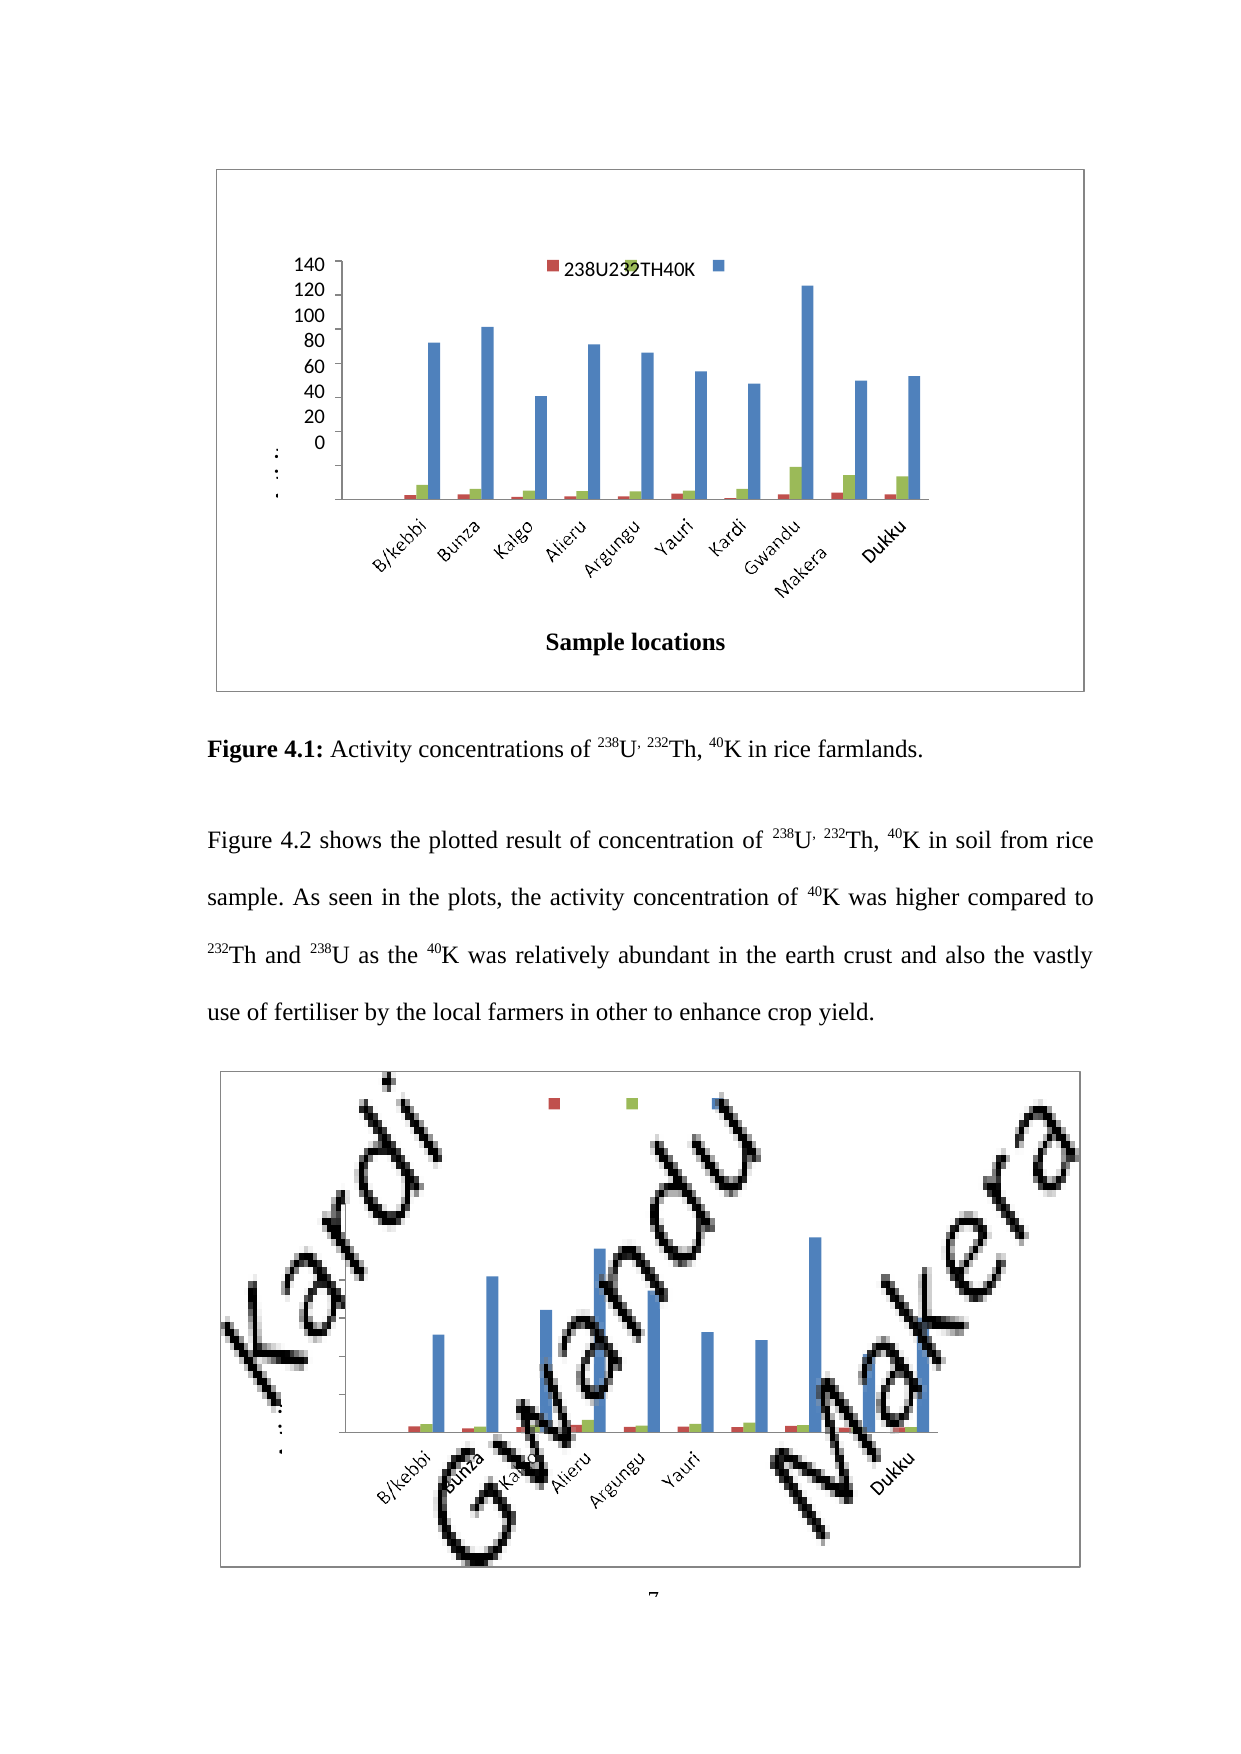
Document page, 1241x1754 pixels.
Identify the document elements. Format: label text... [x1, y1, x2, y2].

picture [493, 522, 532, 559]
text Figure 4.2 shows the plotted result of concentration of 238U, 232Th, 40K in soil from rice sample. As seen in the plots, the activity concentration of 40K was higher compared to 232Th and 238U as the 40K was relatively abundant in the earth crust and also the vastly use of fertiliser by the local farmers in other to enhance crop yield. [207, 825, 1094, 1026]
picture [372, 518, 480, 572]
picture [546, 521, 640, 578]
text Figure 4.1: Activity concentrations of 238U, 232Th, 40K in rice farmlands. [207, 734, 1140, 763]
picture [708, 518, 827, 598]
picture [221, 1072, 1079, 1566]
picture [654, 518, 693, 555]
